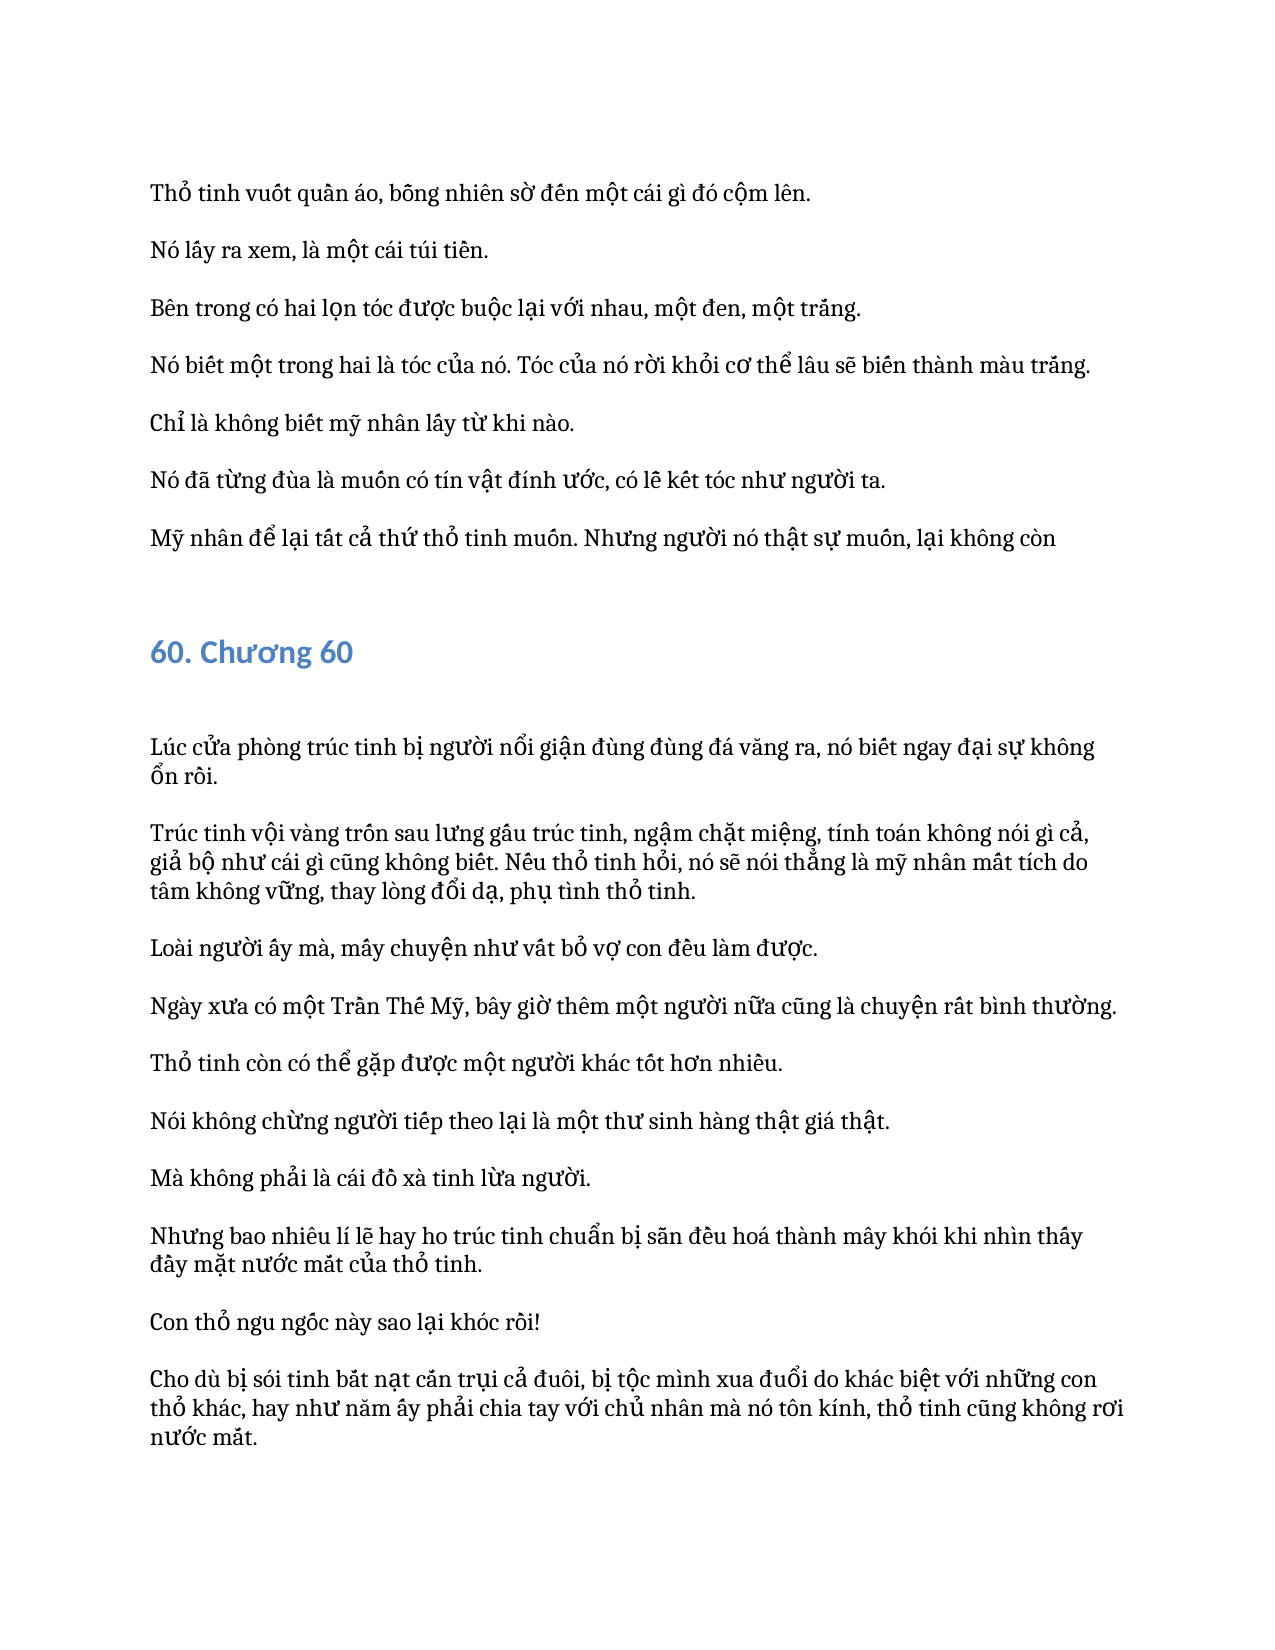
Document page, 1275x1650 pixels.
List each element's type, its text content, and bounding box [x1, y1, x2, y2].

subtitle 60. Chương 60 [150, 631, 1125, 672]
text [150, 675, 1125, 1480]
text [150, 150, 1125, 610]
